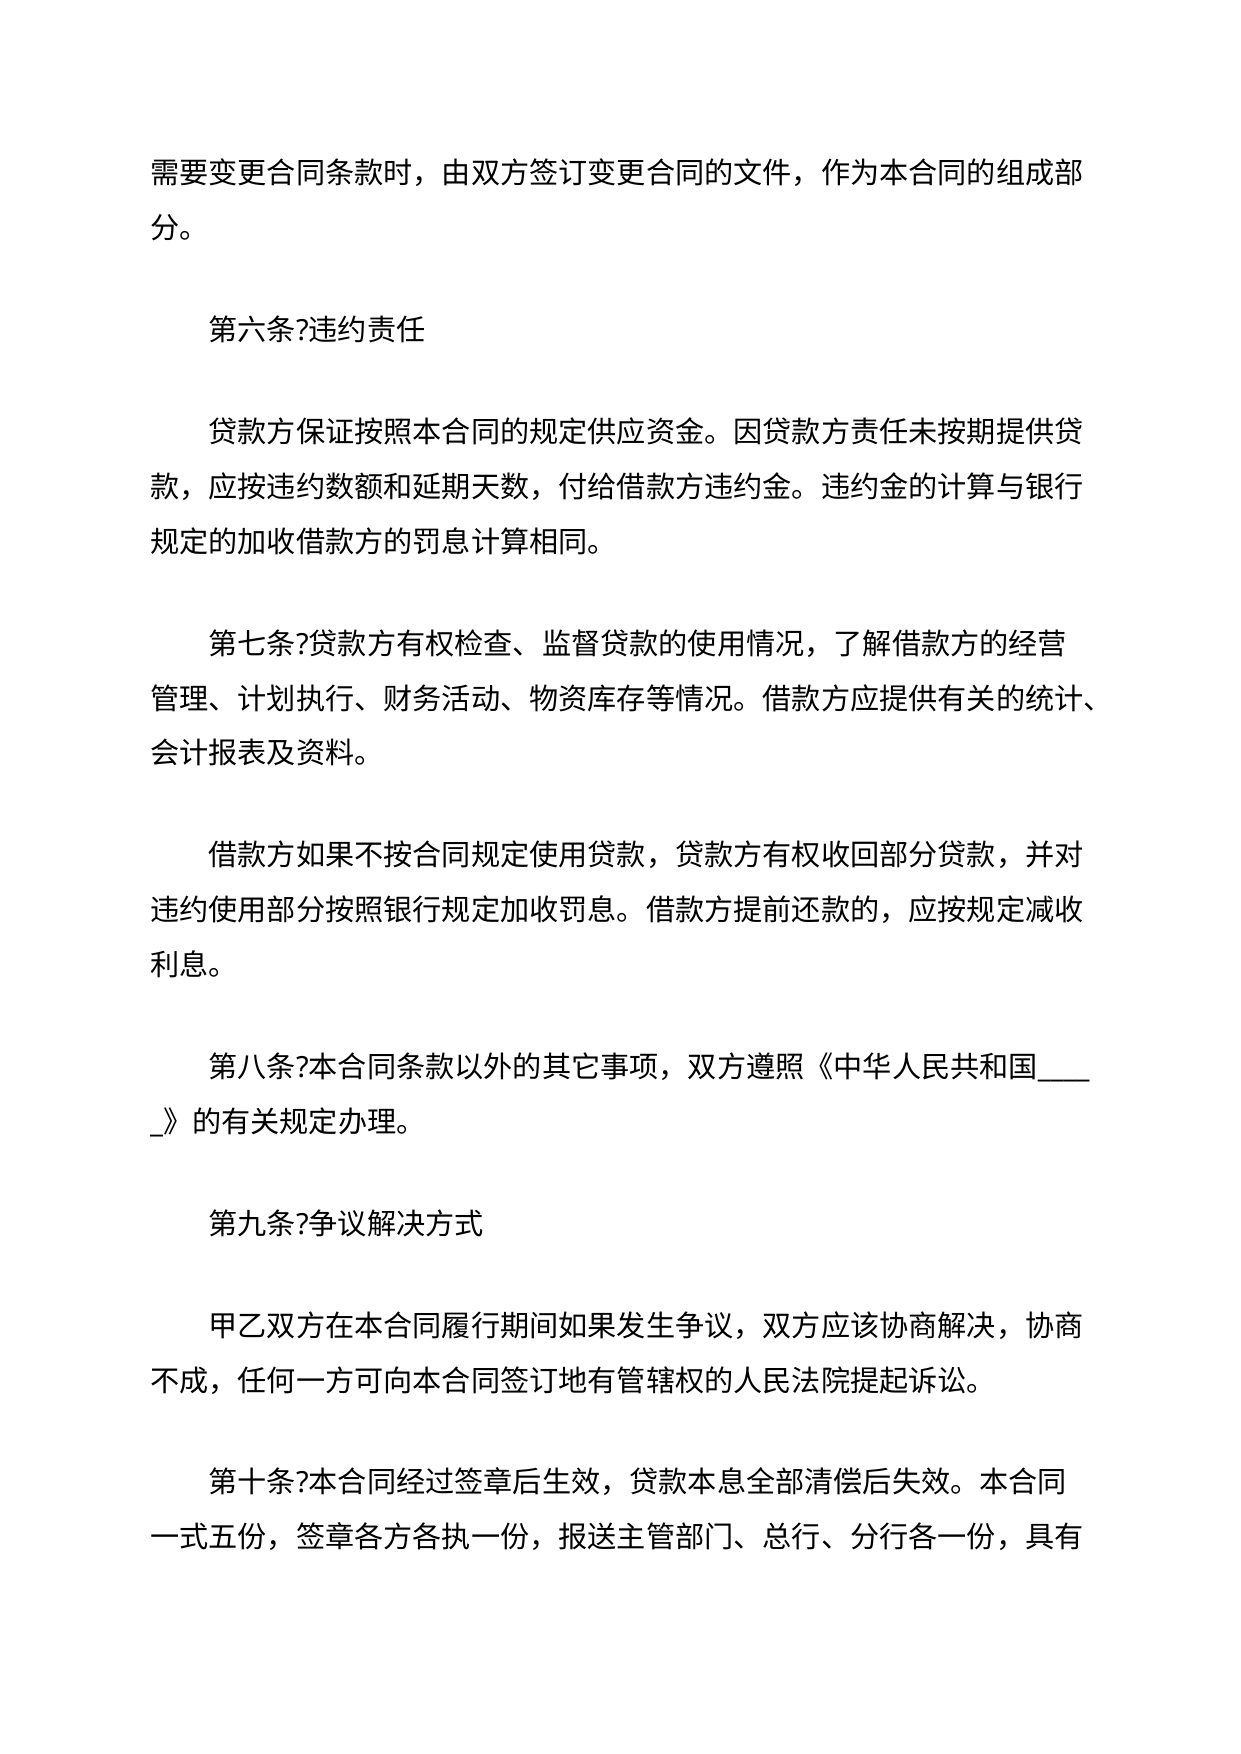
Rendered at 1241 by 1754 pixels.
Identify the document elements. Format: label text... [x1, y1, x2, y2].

text 甲乙双方在本合同履行期间如果发生争议，双方应该协商解决，协商不成，任何一方可向本合同签订地有管辖权的人民法院提起诉讼。 [150, 1302, 1090, 1399]
text 贷款方保证按照本合同的规定供应资金。因贷款方责任未按期提供贷款，应按违约数额和延期天数，付给借款方违约金。违约金的计算与银行规定的加收借款方的罚息计算相同。 [150, 409, 1090, 561]
text 第六条?违约责任 [150, 307, 1090, 349]
text 第九条?争议解决方式 [150, 1200, 1090, 1243]
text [150, 1459, 1090, 1556]
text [150, 150, 1090, 247]
text 第七条?贷款方有权检查、监督贷款的使用情况，了解借款方的经营管理、计划执行、财务活动、物资库存等情况。借款方应提供有关的统计、会计报表及资料。 [150, 620, 1090, 772]
text 第八条?本合同条款以外的其它事项，双方遵照《中华人民共和国_____》的有关规定办理。 [150, 1043, 1090, 1141]
text 借款方如果不按合同规定使用贷款，贷款方有权收回部分贷款，并对违约使用部分按照银行规定加收罚息。借款方提前还款的，应按规定减收利息。 [150, 832, 1090, 984]
